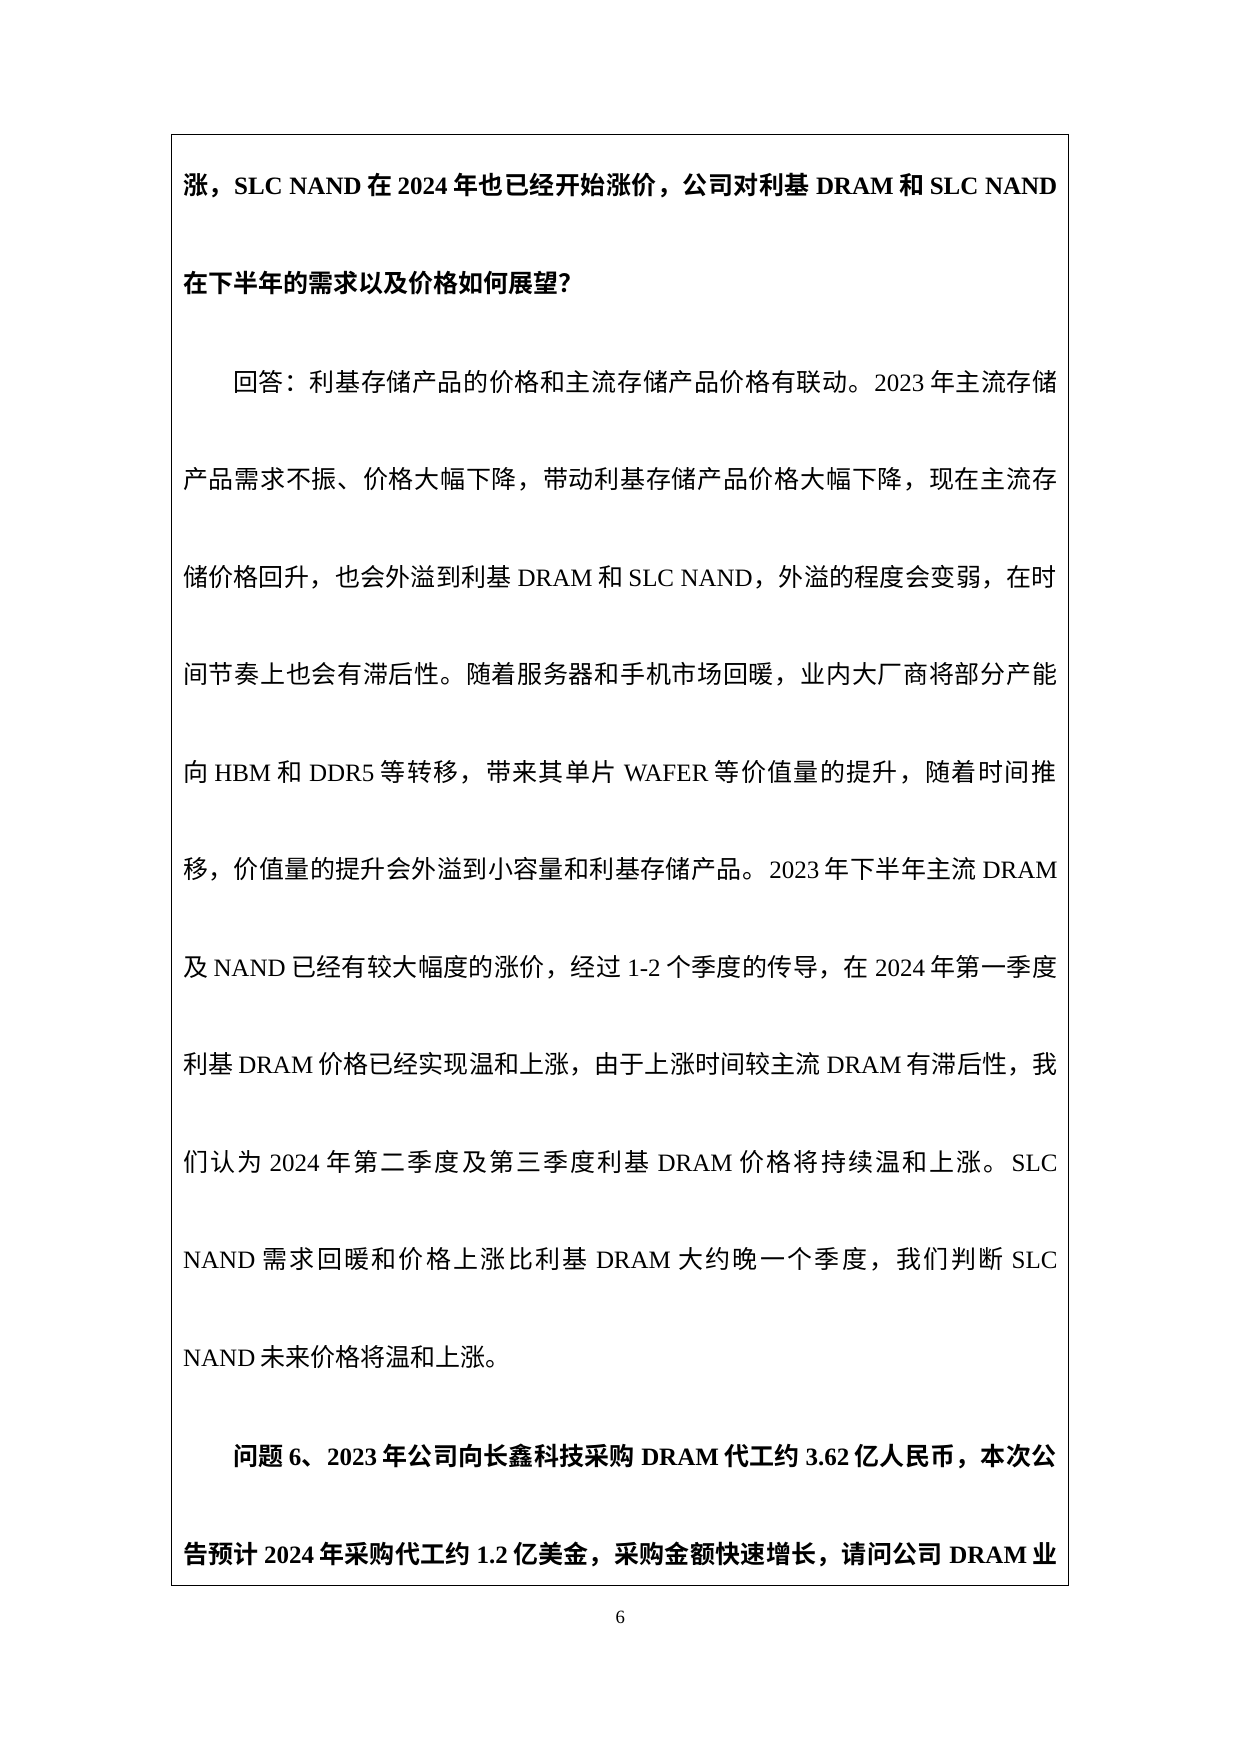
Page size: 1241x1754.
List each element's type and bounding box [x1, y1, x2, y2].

table_header [172, 135, 1068, 1585]
